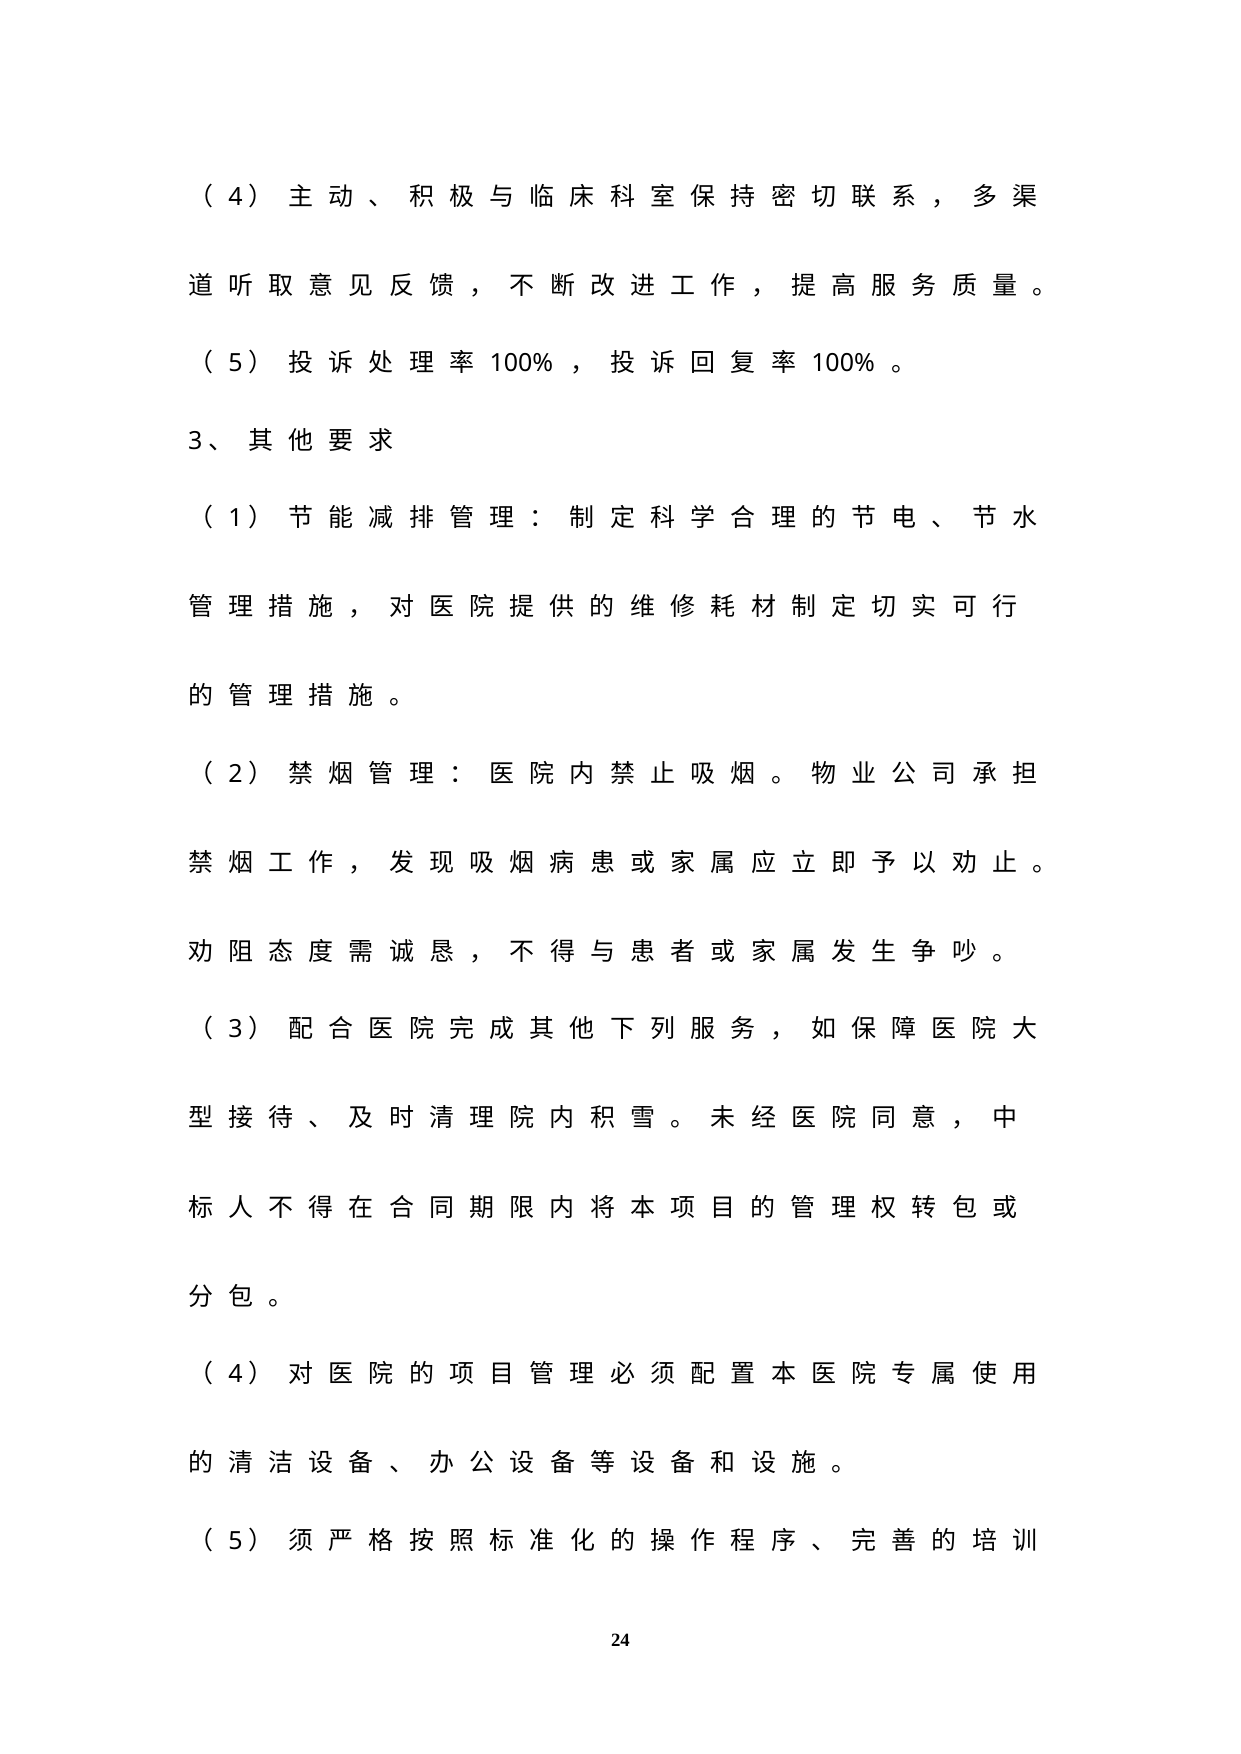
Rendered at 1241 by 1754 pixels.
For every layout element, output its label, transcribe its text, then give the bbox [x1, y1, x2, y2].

text （1）节能减排管理：制定科学合理的节电、节水管理措施，对医院提供的维修耗材制定切实可行的管理措施。 [188, 486, 1052, 723]
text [188, 1508, 1052, 1568]
text （4）对医院的项目管理必须配置本医院专属使用的清洁设备、办公设备等设备和设施。 [188, 1342, 1052, 1490]
text （5）投诉处理率100%，投诉回复率100%。 [188, 331, 1052, 390]
text （3）配合医院完成其他下列服务，如保障医院大型接待、及时清理院内积雪。未经医院同意，中标人不得在合同期限内将本项目的管理权转包或分包。 [188, 997, 1052, 1324]
text （4）主动、积极与临床科室保持密切联系，多渠道听取意见反馈，不断改进工作，提高服务质量。 [188, 164, 1052, 313]
text （2）禁烟管理：医院内禁止吸烟。物业公司承担禁烟工作，发现吸烟病患或家属应立即予以劝止。劝阻态度需诚恳，不得与患者或家属发生争吵。 [188, 742, 1052, 979]
text 3、其他要求 [188, 408, 1052, 468]
